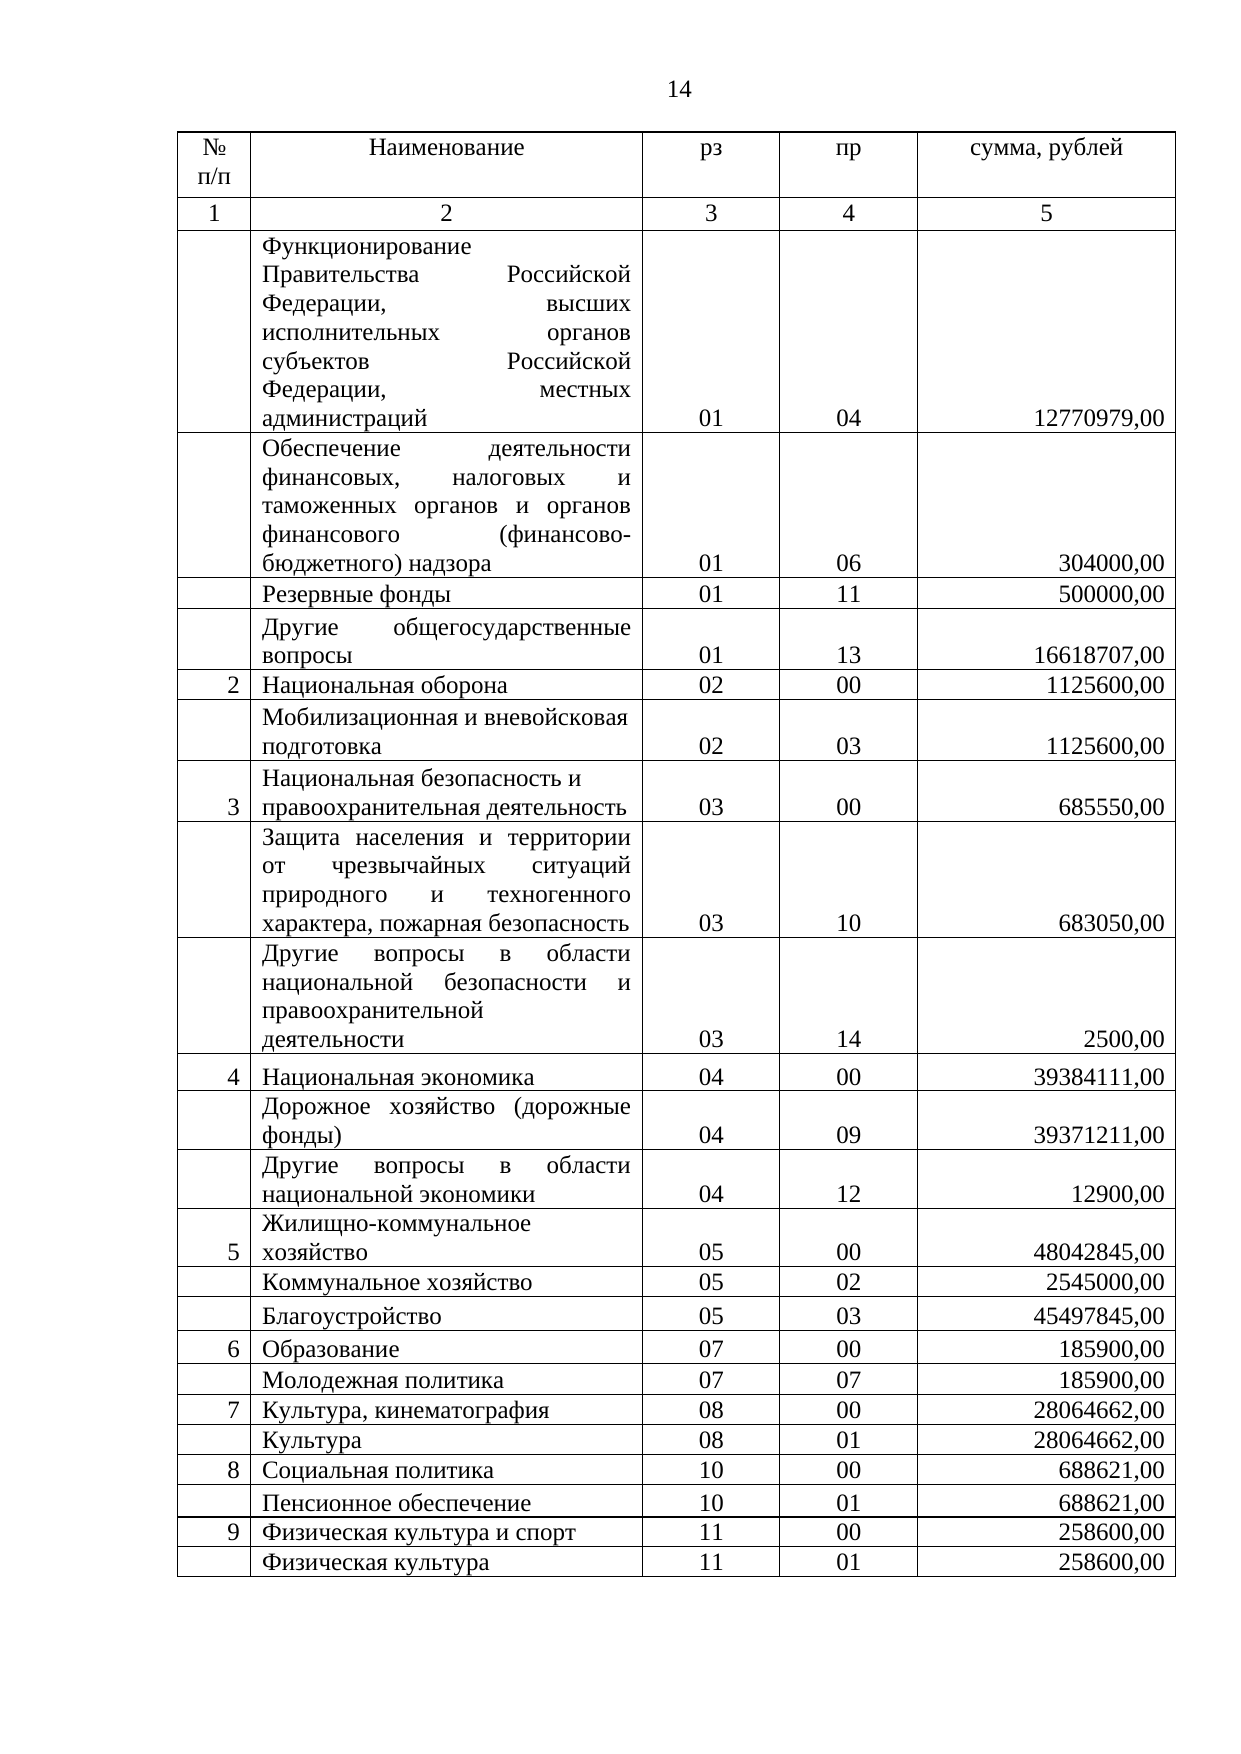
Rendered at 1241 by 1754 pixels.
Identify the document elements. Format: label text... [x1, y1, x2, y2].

table_cell 12 [780, 1150, 917, 1207]
table_header сумма, рублей [918, 133, 1175, 197]
table_cell [178, 1091, 250, 1149]
table_cell 304000,00 [918, 433, 1175, 577]
table_cell 500000,00 [918, 578, 1175, 608]
table_cell Национальная экономика [251, 1054, 642, 1090]
table_cell 07 [643, 1331, 779, 1363]
table_cell Другие вопросы в области национальной экономики [251, 1150, 642, 1207]
table_header рз [643, 133, 779, 197]
table_cell [178, 1297, 250, 1330]
table_cell 28064662,00 [918, 1425, 1175, 1454]
table_cell Другие вопросы в области национальной безопасности и правоохранительной деятельности [251, 938, 642, 1053]
table_cell 04 [780, 231, 917, 432]
table_cell Физическая культура и спорт [251, 1518, 642, 1546]
table_cell 10 [780, 822, 917, 937]
table_cell 2500,00 [918, 938, 1175, 1053]
table_cell 00 [780, 670, 917, 699]
table_cell Благоустройство [251, 1297, 642, 1330]
table_cell 03 [643, 938, 779, 1053]
table_cell Физическая культура [251, 1547, 642, 1576]
table_cell 04 [643, 1054, 779, 1090]
table_cell 688621,00 [918, 1485, 1175, 1516]
table_cell Культура, кинематография [251, 1395, 642, 1424]
table_cell [178, 433, 250, 577]
table_cell Культура [251, 1425, 642, 1454]
table_cell 00 [780, 1054, 917, 1090]
table_cell 13 [780, 609, 917, 669]
table_cell Жилищно-коммунальное хозяйство [251, 1209, 642, 1266]
table_cell 1 [178, 198, 250, 230]
table_cell 04 [643, 1091, 779, 1149]
table_cell 2 [178, 670, 250, 699]
table_cell 10 [643, 1485, 779, 1516]
table_cell 03 [643, 822, 779, 937]
table_cell [178, 822, 250, 937]
table_cell Защита населения и территории от чрезвычайных ситуаций природного и техногенного характера, пожарная безопасность [251, 822, 642, 937]
table_cell 05 [643, 1297, 779, 1330]
table_cell 4 [780, 198, 917, 230]
table_cell 05 [643, 1267, 779, 1296]
table_cell 01 [643, 433, 779, 577]
table_cell 01 [643, 578, 779, 608]
table_cell Функционирование Правительства Российской Федерации, высших исполнительных органов субъектов Российской Федерации, местных администраций [251, 231, 642, 432]
table_cell 00 [780, 1395, 917, 1424]
table_cell 07 [780, 1364, 917, 1394]
table_cell Образование [251, 1331, 642, 1363]
table_cell Другие общегосударственные вопросы [251, 609, 642, 669]
table_cell [178, 1425, 250, 1454]
table_cell Обеспечение деятельности финансовых, налоговых и таможенных органов и органов финансового (финансово-бюджетного) надзора [251, 433, 642, 577]
table_cell 39384111,00 [918, 1054, 1175, 1090]
table_header пр [780, 133, 917, 197]
table_cell 03 [780, 1297, 917, 1330]
table_cell 08 [643, 1425, 779, 1454]
table_cell 02 [643, 670, 779, 699]
table_cell 04 [643, 1150, 779, 1207]
table_cell [178, 578, 250, 608]
table_cell Национальная оборона [251, 670, 642, 699]
table_cell 9 [178, 1518, 250, 1546]
table_cell 00 [780, 1518, 917, 1546]
table_cell 258600,00 [918, 1518, 1175, 1546]
table_cell [178, 1547, 250, 1576]
table_cell 5 [178, 1209, 250, 1266]
table_cell 6 [178, 1331, 250, 1363]
table_cell [178, 231, 250, 432]
table_cell [178, 938, 250, 1053]
table_cell Дорожное хозяйство (дорожные фонды) [251, 1091, 642, 1149]
table_cell 45497845,00 [918, 1297, 1175, 1330]
table_cell 48042845,00 [918, 1209, 1175, 1266]
table_cell Пенсионное обеспечение [251, 1485, 642, 1516]
table_cell 11 [780, 578, 917, 608]
table_cell 28064662,00 [918, 1395, 1175, 1424]
table_cell 12770979,00 [918, 231, 1175, 432]
table_cell 685550,00 [918, 761, 1175, 821]
table_cell [178, 609, 250, 669]
table_cell Молодежная политика [251, 1364, 642, 1394]
table_cell [178, 1267, 250, 1296]
table_cell 2545000,00 [918, 1267, 1175, 1296]
table_cell [178, 1485, 250, 1516]
table_cell 688621,00 [918, 1455, 1175, 1483]
table_cell 10 [643, 1455, 779, 1483]
table_cell [178, 1150, 250, 1207]
table_cell 00 [780, 1331, 917, 1363]
table_cell 3 [643, 198, 779, 230]
table_cell Национальная безопасность и правоохранительная деятельность [251, 761, 642, 821]
table_cell 01 [643, 231, 779, 432]
table_cell 07 [643, 1364, 779, 1394]
table_cell Социальная политика [251, 1455, 642, 1483]
table_cell 1125600,00 [918, 700, 1175, 760]
table_cell 8 [178, 1455, 250, 1483]
table_cell 1125600,00 [918, 670, 1175, 699]
table_cell 7 [178, 1395, 250, 1424]
table_cell 683050,00 [918, 822, 1175, 937]
table_cell 03 [780, 700, 917, 760]
table_cell 16618707,00 [918, 609, 1175, 669]
table_cell 00 [780, 1209, 917, 1266]
table_cell 00 [780, 1455, 917, 1483]
table_cell Мобилизационная и вневойсковая подготовка [251, 700, 642, 760]
table_cell 185900,00 [918, 1364, 1175, 1394]
table_cell Коммунальное хозяйство [251, 1267, 642, 1296]
table_cell 01 [643, 609, 779, 669]
table_cell 4 [178, 1054, 250, 1090]
table_cell 11 [643, 1518, 779, 1546]
table_cell 06 [780, 433, 917, 577]
table_cell 2 [251, 198, 642, 230]
table_cell 39371211,00 [918, 1091, 1175, 1149]
table_cell 02 [643, 700, 779, 760]
table_cell 258600,00 [918, 1547, 1175, 1576]
table_cell 03 [643, 761, 779, 821]
table_cell [178, 700, 250, 760]
table_cell 01 [780, 1547, 917, 1576]
table_cell 01 [780, 1485, 917, 1516]
table_cell 01 [780, 1425, 917, 1454]
table_header № п/п [178, 133, 250, 197]
table_cell 3 [178, 761, 250, 821]
table_cell 14 [780, 938, 917, 1053]
table_cell 02 [780, 1267, 917, 1296]
table_cell 08 [643, 1395, 779, 1424]
table_cell 12900,00 [918, 1150, 1175, 1207]
table_cell 09 [780, 1091, 917, 1149]
table_cell [178, 1364, 250, 1394]
table_cell 11 [643, 1547, 779, 1576]
table_cell Резервные фонды [251, 578, 642, 608]
table_cell 185900,00 [918, 1331, 1175, 1363]
table_cell 00 [780, 761, 917, 821]
table_cell 5 [918, 198, 1175, 230]
table_header Наименование [251, 133, 642, 197]
table_cell 05 [643, 1209, 779, 1266]
